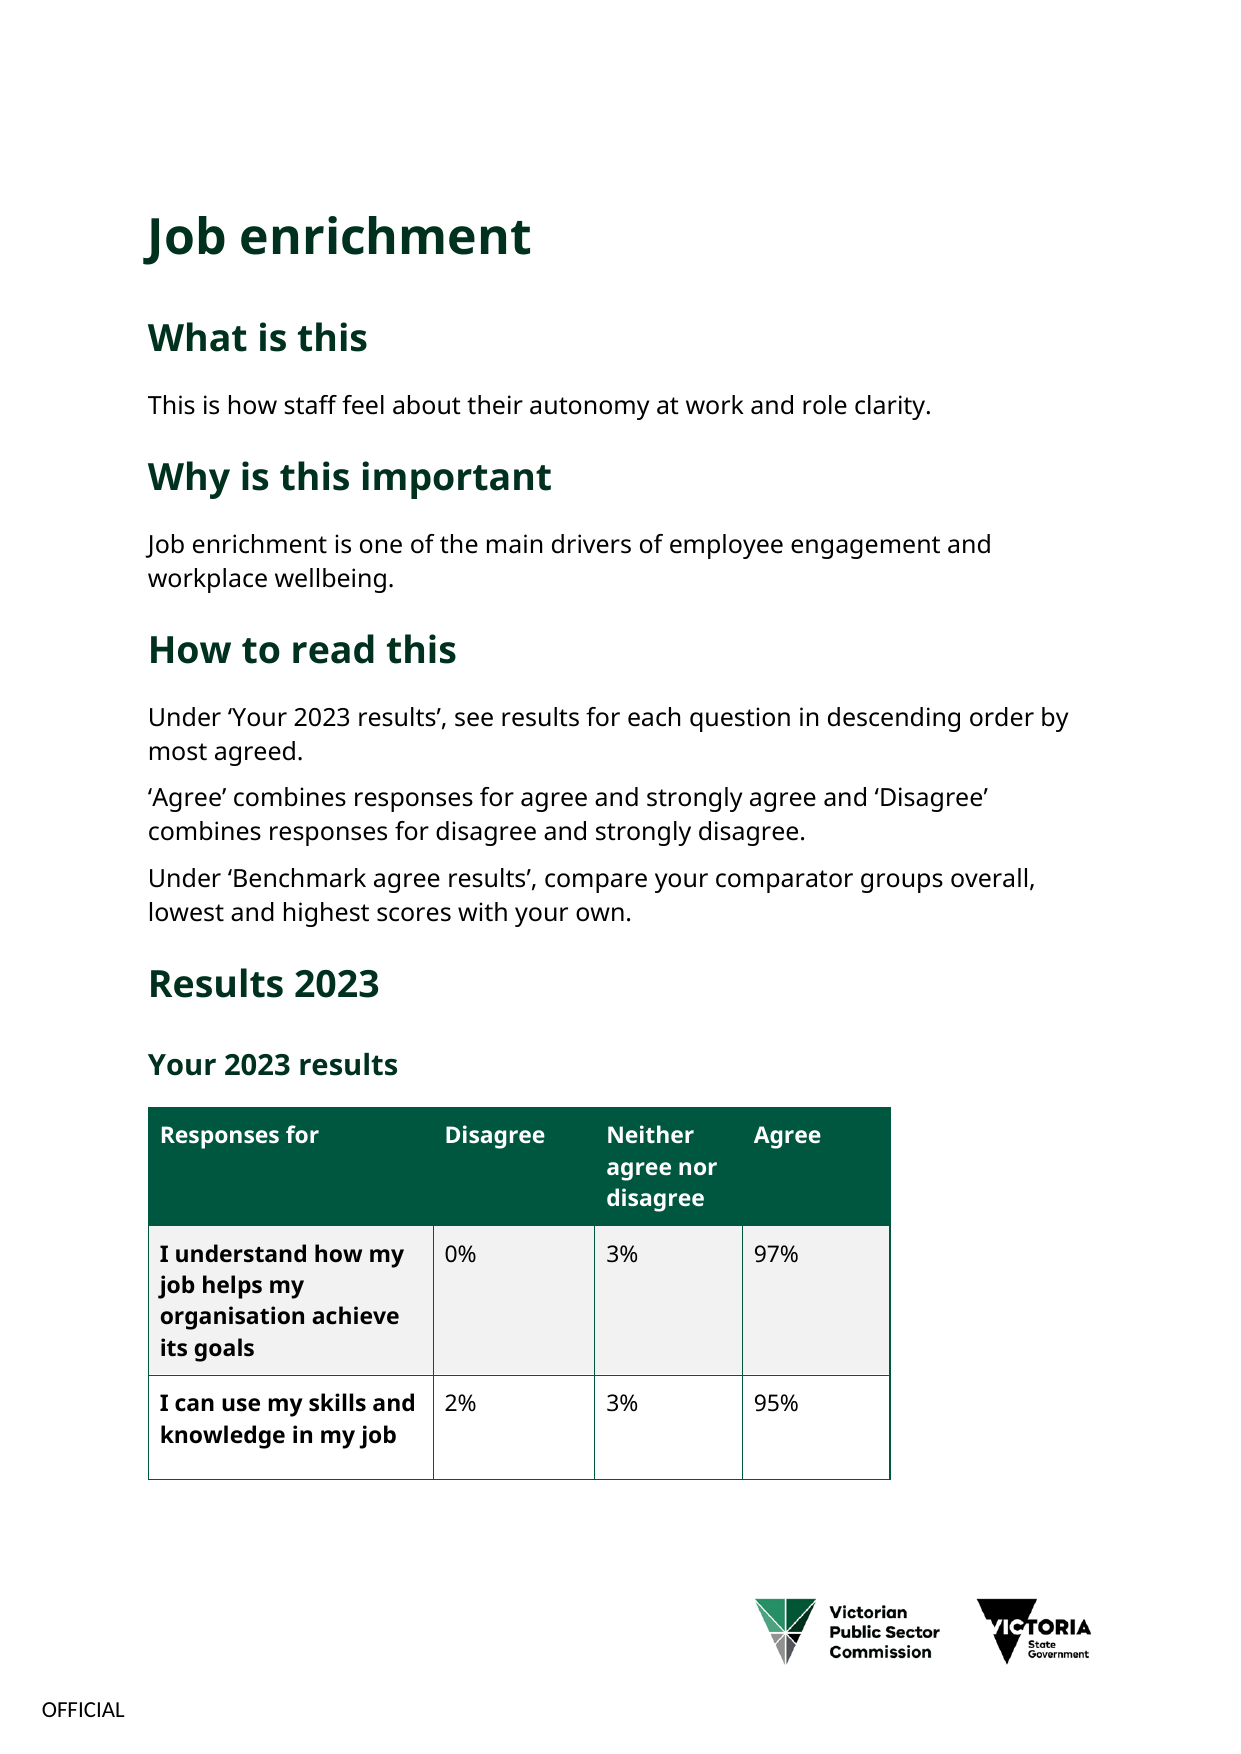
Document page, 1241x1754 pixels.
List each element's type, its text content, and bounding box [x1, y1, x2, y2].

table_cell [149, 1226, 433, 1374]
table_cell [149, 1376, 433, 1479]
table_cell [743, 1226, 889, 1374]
text Under ‘Your 2023 results’, see results for each question in descending order by most agreed. [148, 699, 1092, 768]
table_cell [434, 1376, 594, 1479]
subtitle What is this [148, 311, 1092, 362]
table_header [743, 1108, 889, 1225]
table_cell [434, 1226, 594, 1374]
picture [754, 1598, 1093, 1666]
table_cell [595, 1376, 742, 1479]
subtitle Your 2023 results [148, 1044, 1092, 1084]
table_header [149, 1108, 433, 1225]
text This is how staff feel about their autonomy at work and role clarity. [148, 387, 1092, 421]
subtitle Job enrichment [148, 201, 1092, 269]
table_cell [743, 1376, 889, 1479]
subtitle Why is this important [148, 451, 1092, 502]
text Job enrichment is one of the main drivers of employee engagement and workplace wellbeing. [148, 526, 1092, 594]
text Under ‘Benchmark agree results’, compare your comparator groups overall, lowest and highest scores with your own. [148, 861, 1092, 929]
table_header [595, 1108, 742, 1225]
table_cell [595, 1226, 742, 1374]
subtitle How to read this [148, 624, 1092, 675]
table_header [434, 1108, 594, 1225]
subtitle Results 2023 [148, 958, 1092, 1009]
text ‘Agree’ combines responses for agree and strongly agree and ‘Disagree’ combines responses for disagree and strongly disagree. [148, 780, 1092, 848]
